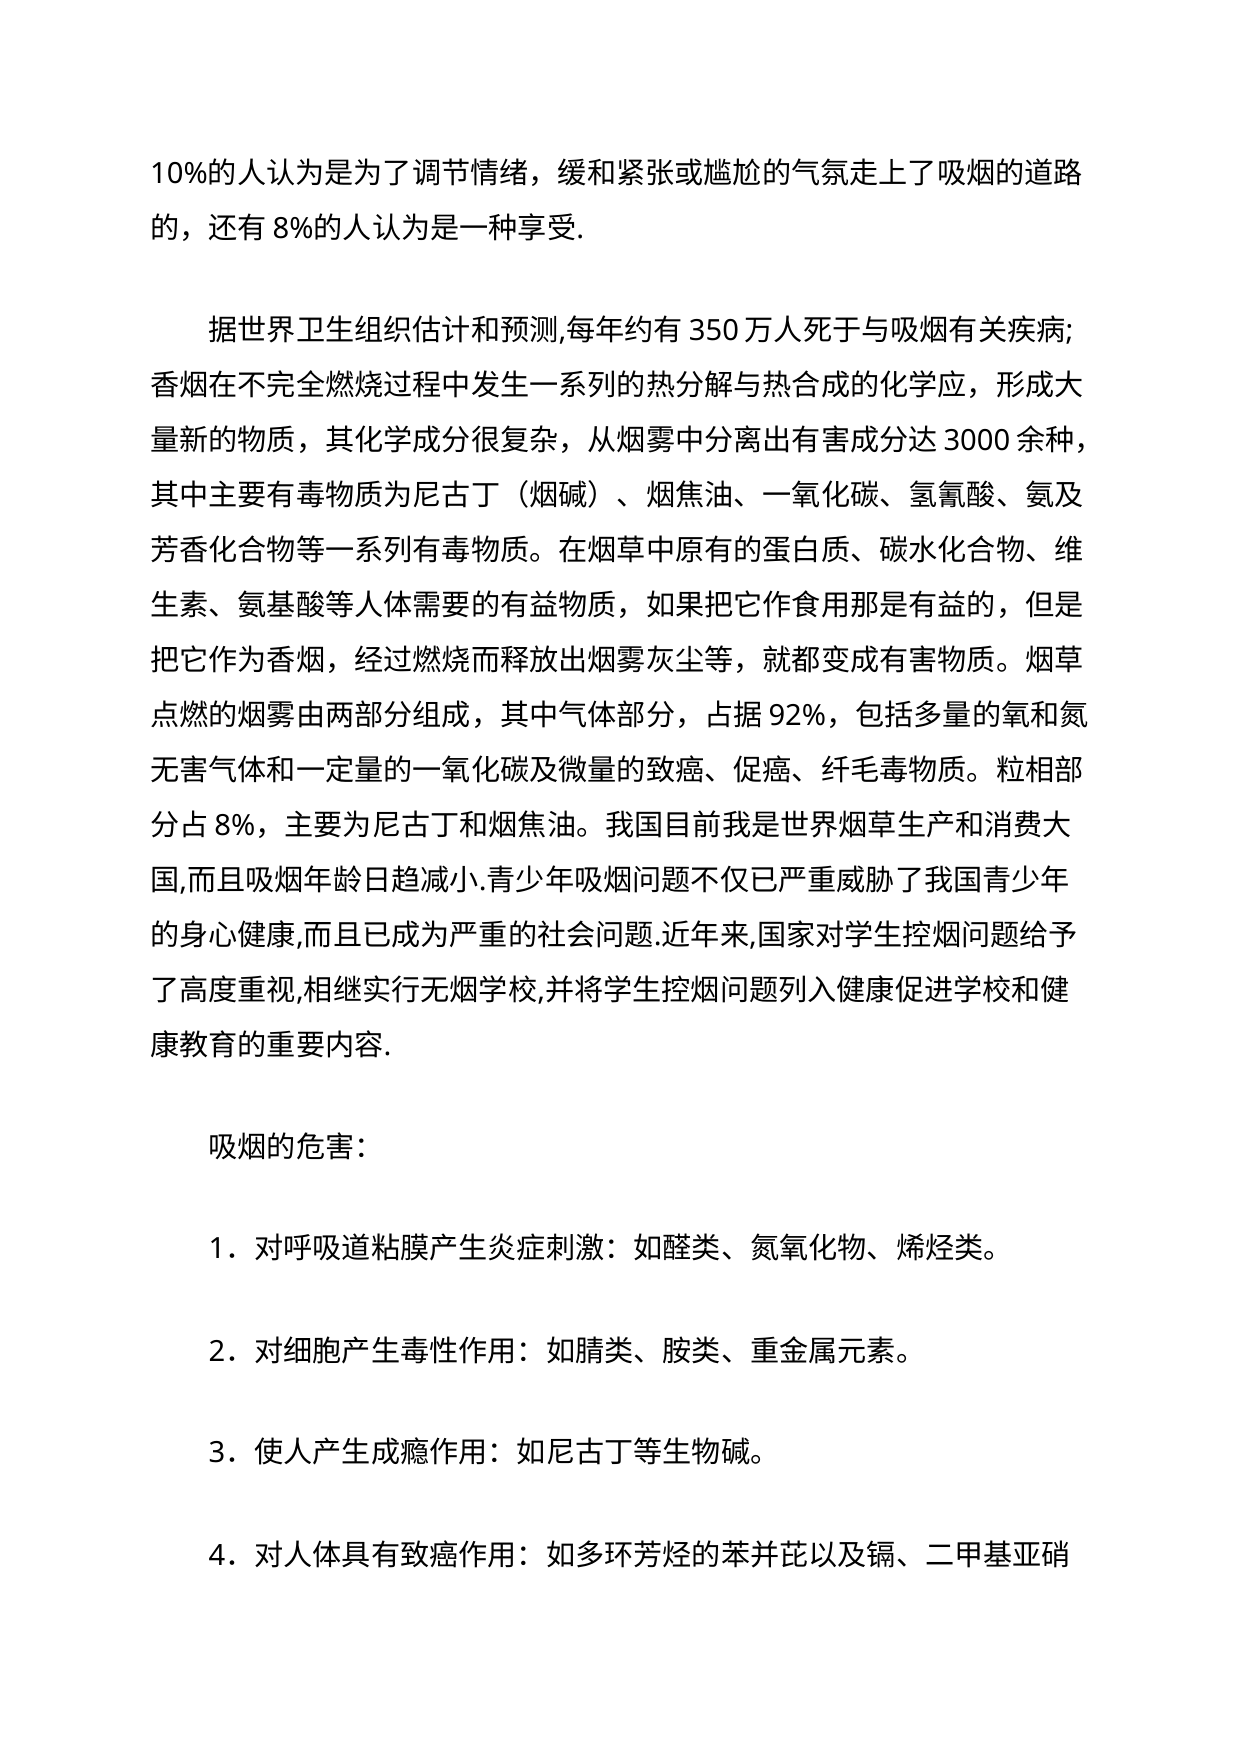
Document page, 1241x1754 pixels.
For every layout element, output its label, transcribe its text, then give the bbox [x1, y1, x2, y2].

text 3．使人产生成瘾作用：如尼古丁等生物碱。 [150, 1429, 1090, 1471]
text 2．对细胞产生毒性作用：如腈类、胺类、重金属元素。 [150, 1327, 1090, 1369]
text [150, 150, 1090, 247]
text 1．对呼吸道粘膜产生炎症刺激：如醛类、氮氧化物、烯烃类。 [150, 1225, 1090, 1267]
text 据世界卫生组织估计和预测,每年约有350万人死于与吸烟有关疾病;香烟在不完全燃烧过程中发生一系列的热分解与热合成的化学应，形成大量新的物质，其化学成分很复杂，从烟雾中分离出有害成分达3000余种，其中主要有毒物质为尼古丁（烟碱）、烟焦油、一氧化碳、氢氰酸、氨及芳香化合物等一系列有毒物质。在烟草中原有的蛋白质、碳水化合物、维生素、氨基酸等人体需要的有益物质，如果把它作食用那是有益的，但是把它作为香烟，经过燃烧而释放出烟雾灰尘等，就都变成有害物质。烟草点燃的烟雾由两部分组成，其中气体部分，占据92%，包括多量的氧和氮无害气体和一定量的一氧化碳及微量的致癌、促癌、纤毛毒物质。粒相部分占8%，主要为尼古丁和烟焦油。我国目前我是世界烟草生产和消费大国,而且吸烟年龄日趋减小.青少年吸烟问题不仅已严重威胁了我国青少年的身心健康,而且已成为严重的社会问题.近年来,国家对学生控烟问题给予了高度重视,相继实行无烟学校,并将学生控烟问题列入健康促进学校和健康教育的重要内容. [150, 307, 1090, 1064]
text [150, 1531, 1090, 1573]
text 吸烟的危害： [150, 1123, 1090, 1166]
